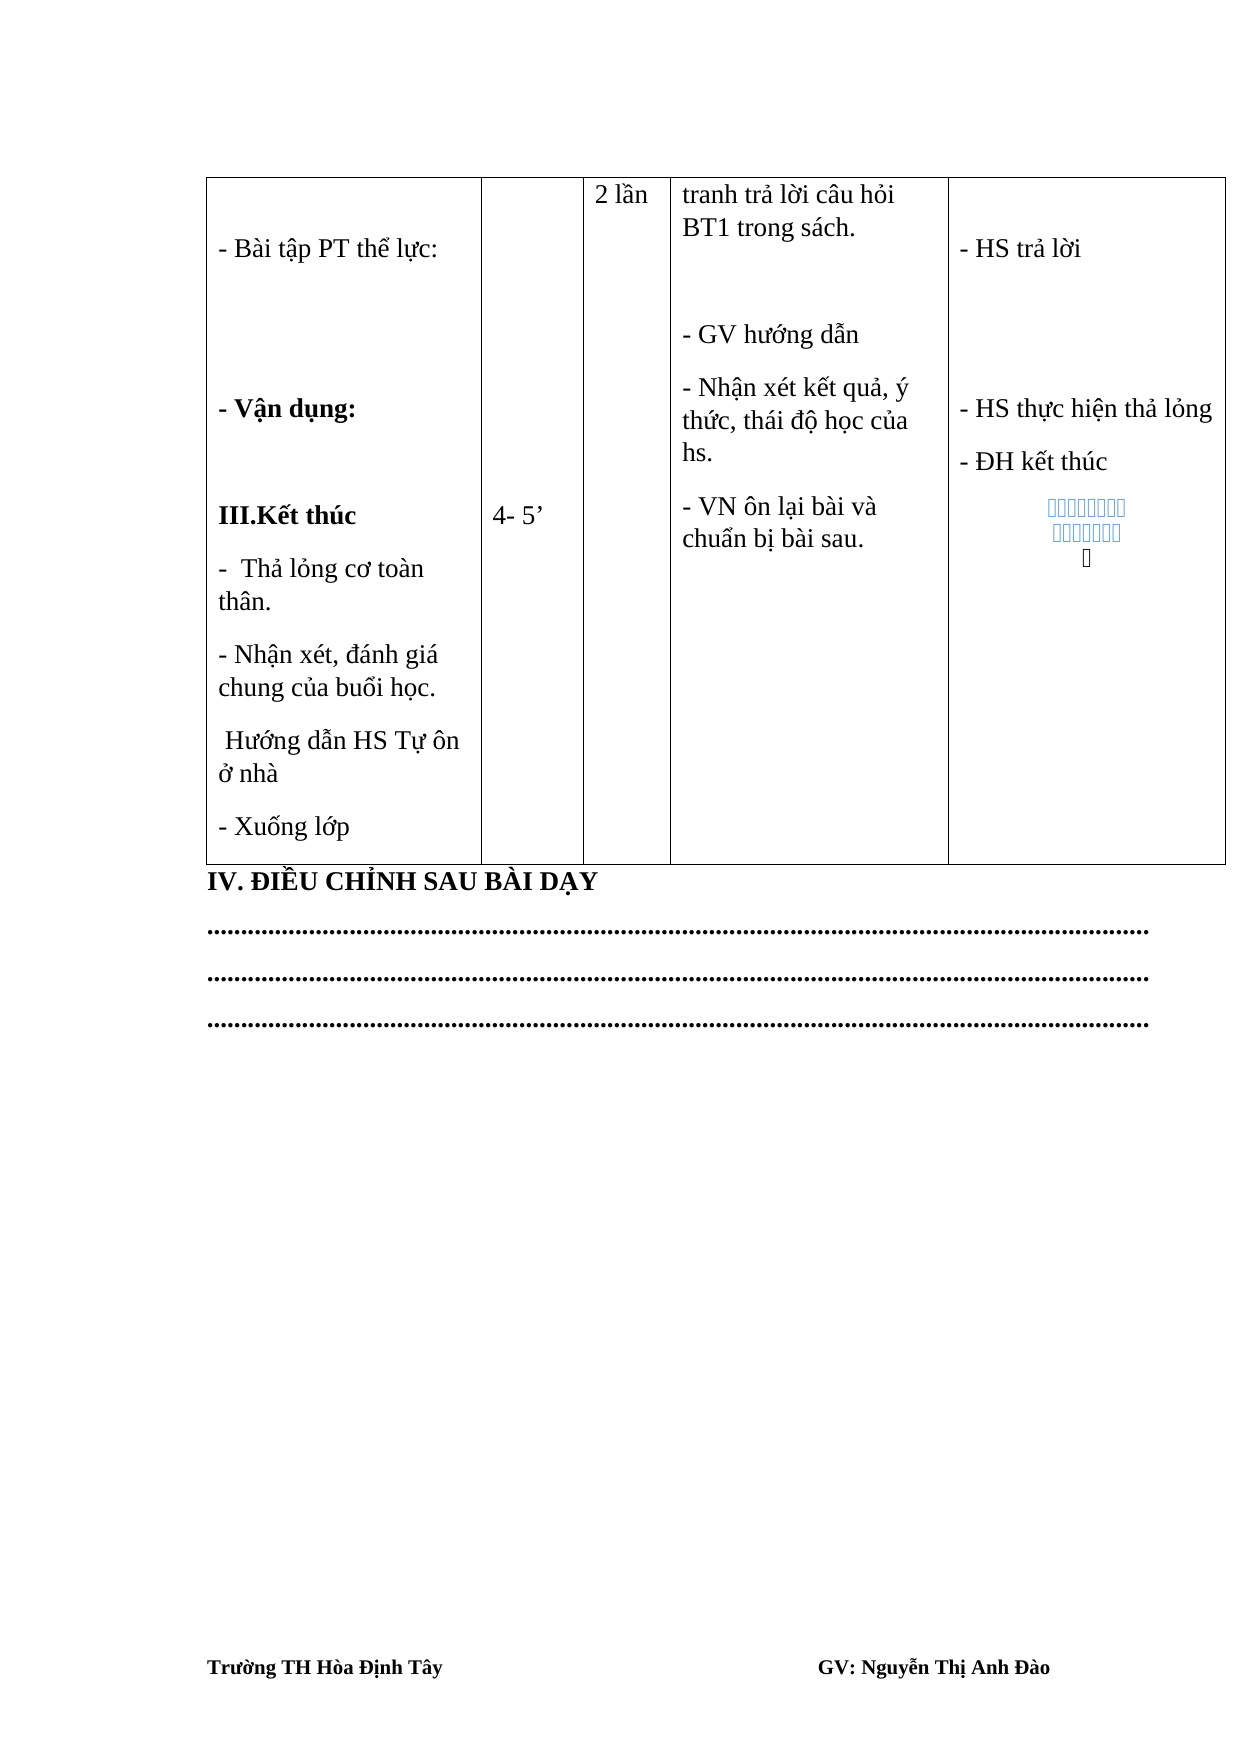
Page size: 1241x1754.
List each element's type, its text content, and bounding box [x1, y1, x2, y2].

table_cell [671, 178, 948, 864]
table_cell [207, 178, 481, 864]
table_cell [482, 178, 583, 864]
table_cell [949, 178, 1225, 864]
text IV. ĐIỀU CHỈNH SAU BÀI DẠY [207, 865, 1122, 896]
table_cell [584, 178, 670, 864]
